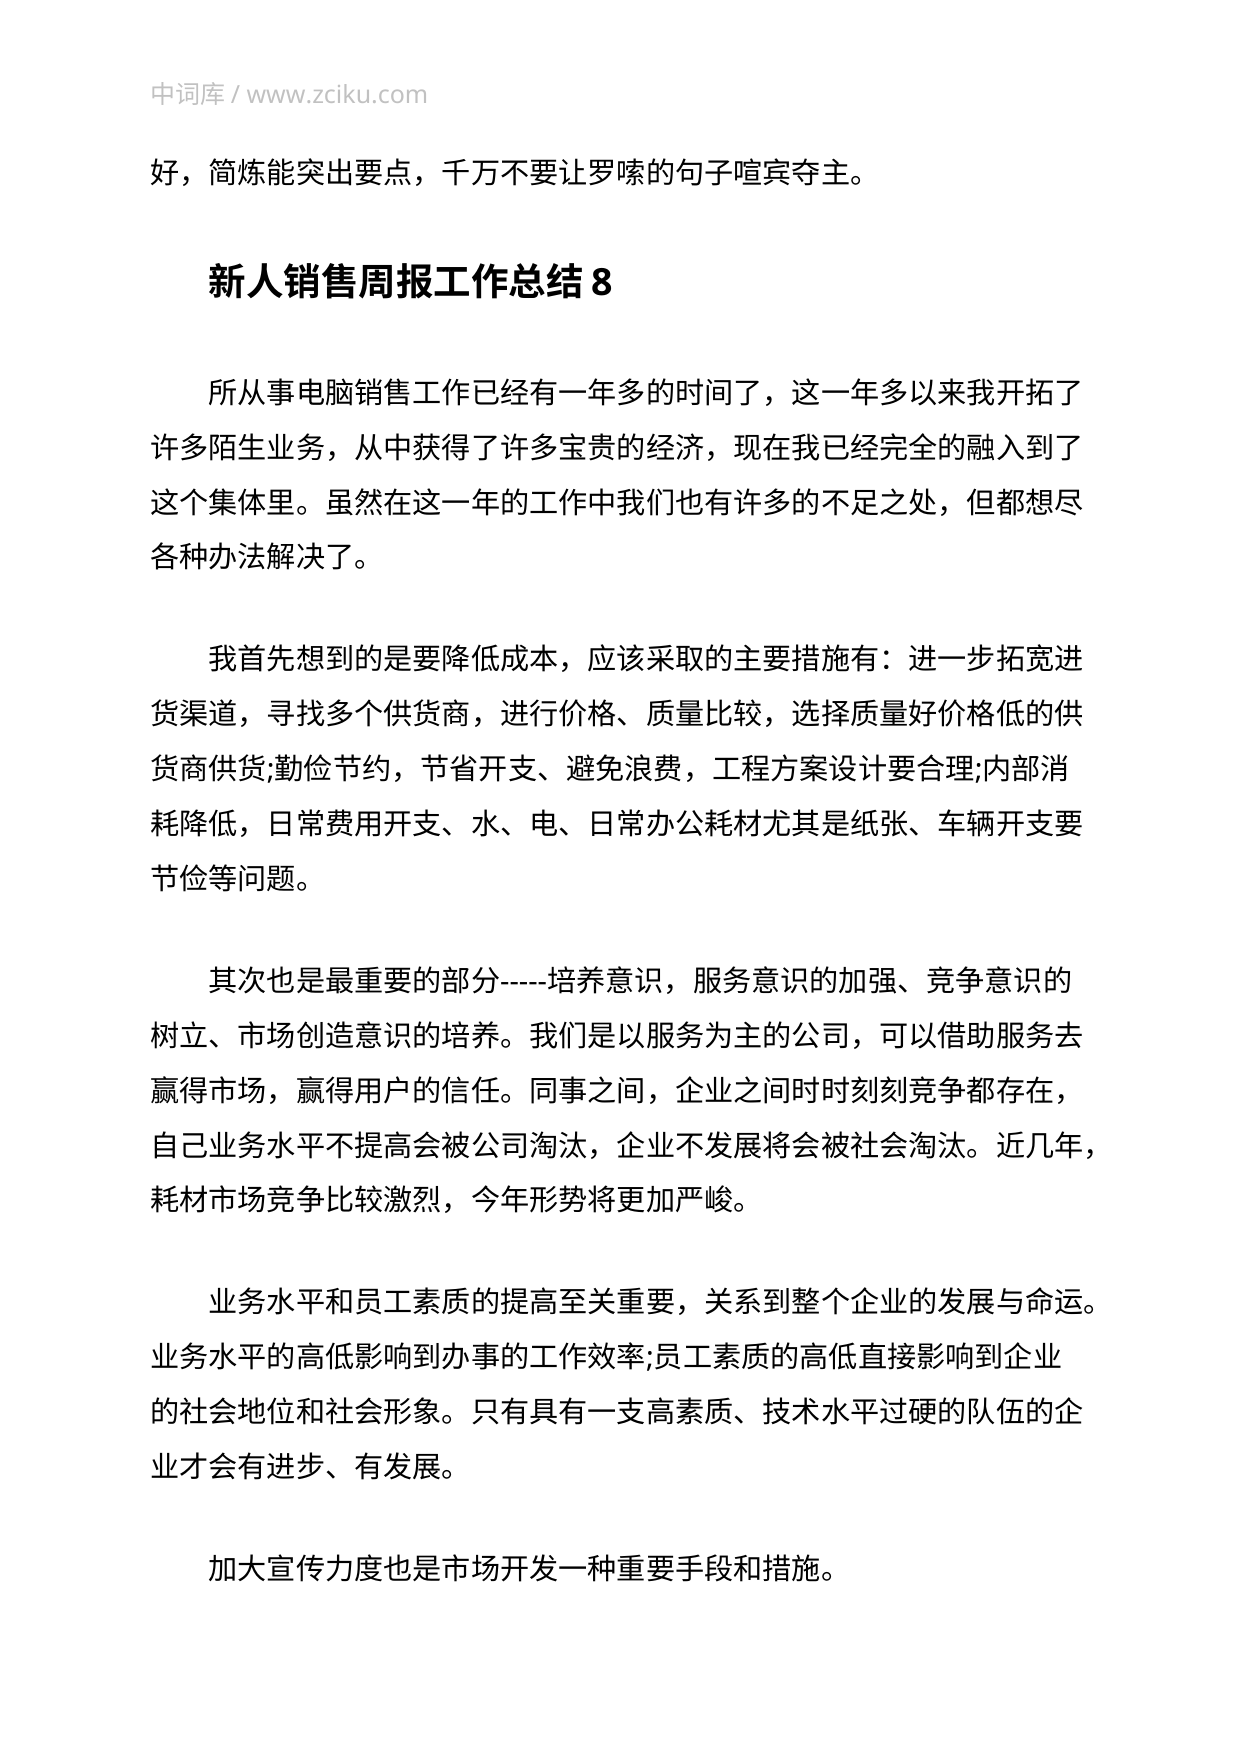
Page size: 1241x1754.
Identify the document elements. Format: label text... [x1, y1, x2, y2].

text 新人销售周报工作总结8 [150, 252, 1090, 306]
text 加大宣传力度也是市场开发一种重要手段和措施。 [150, 1545, 1090, 1588]
text 业务水平和员工素质的提高至关重要，关系到整个企业的发展与命运。业务水平的高低影响到办事的工作效率;员工素质的高低直接影响到企业的社会地位和社会形象。只有具有一支高素质、技术水平过硬的队伍的企业才会有进步、有发展。 [150, 1279, 1090, 1486]
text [150, 150, 1090, 192]
text 我首先想到的是要降低成本，应该采取的主要措施有：进一步拓宽进货渠道，寻找多个供货商，进行价格、质量比较，选择质量好价格低的供货商供货;勤俭节约，节省开支、避免浪费，工程方案设计要合理;内部消耗降低，日常费用开支、水、电、日常办公耗材尤其是纸张、车辆开支要节俭等问题。 [150, 636, 1090, 898]
text 所从事电脑销售工作已经有一年多的时间了，这一年多以来我开拓了许多陌生业务，从中获得了许多宝贵的经济，现在我已经完全的融入到了这个集体里。虽然在这一年的工作中我们也有许多的不足之处，但都想尽各种办法解决了。 [150, 369, 1090, 576]
text 其次也是最重要的部分-----培养意识，服务意识的加强、竞争意识的树立、市场创造意识的培养。我们是以服务为主的公司，可以借助服务去赢得市场，赢得用户的信任。同事之间，企业之间时时刻刻竞争都存在，自己业务水平不提高会被公司淘汰，企业不发展将会被社会淘汰。近几年，耗材市场竞争比较激烈，今年形势将更加严峻。 [150, 957, 1090, 1219]
